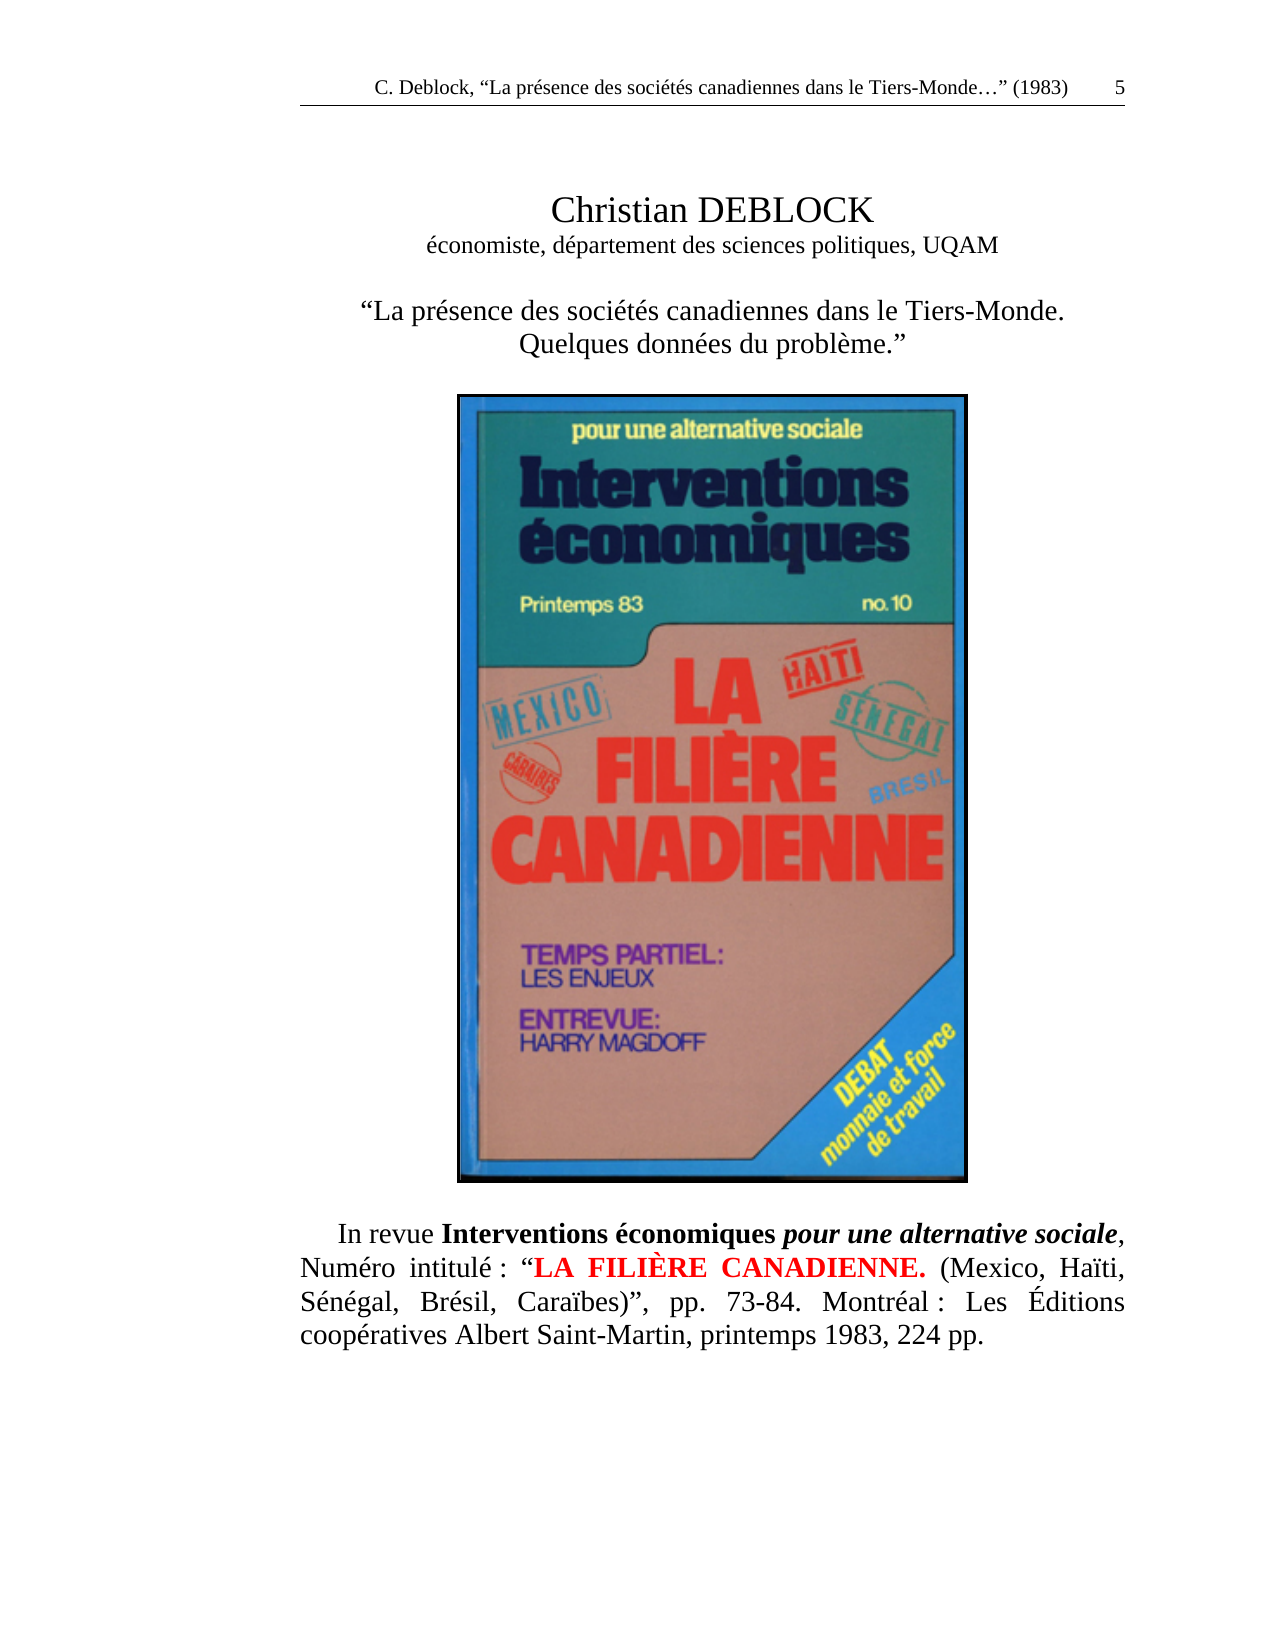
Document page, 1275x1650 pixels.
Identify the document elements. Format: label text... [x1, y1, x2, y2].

text In revue Interventions économiques pour une alternative sociale, Numéro intitulé : “LA FILIÈRE CANADIENNE. (Mexico, Haïti, Sénégal, Brésil, Caraïbes)”, pp. 73-84. Montréal : Les Éditions coopératives Albert Saint-Martin, printemps 1983, 224 pp. [300, 1217, 1125, 1351]
text Christian DEBLOCK [300, 187, 1125, 231]
text économiste, département des sciences politiques, UQAM [300, 231, 1125, 259]
text “La présence des sociétés canadiennes dans le Tiers-Monde. Quelques données du problème.” [300, 293, 1125, 360]
picture [460, 397, 964, 1180]
